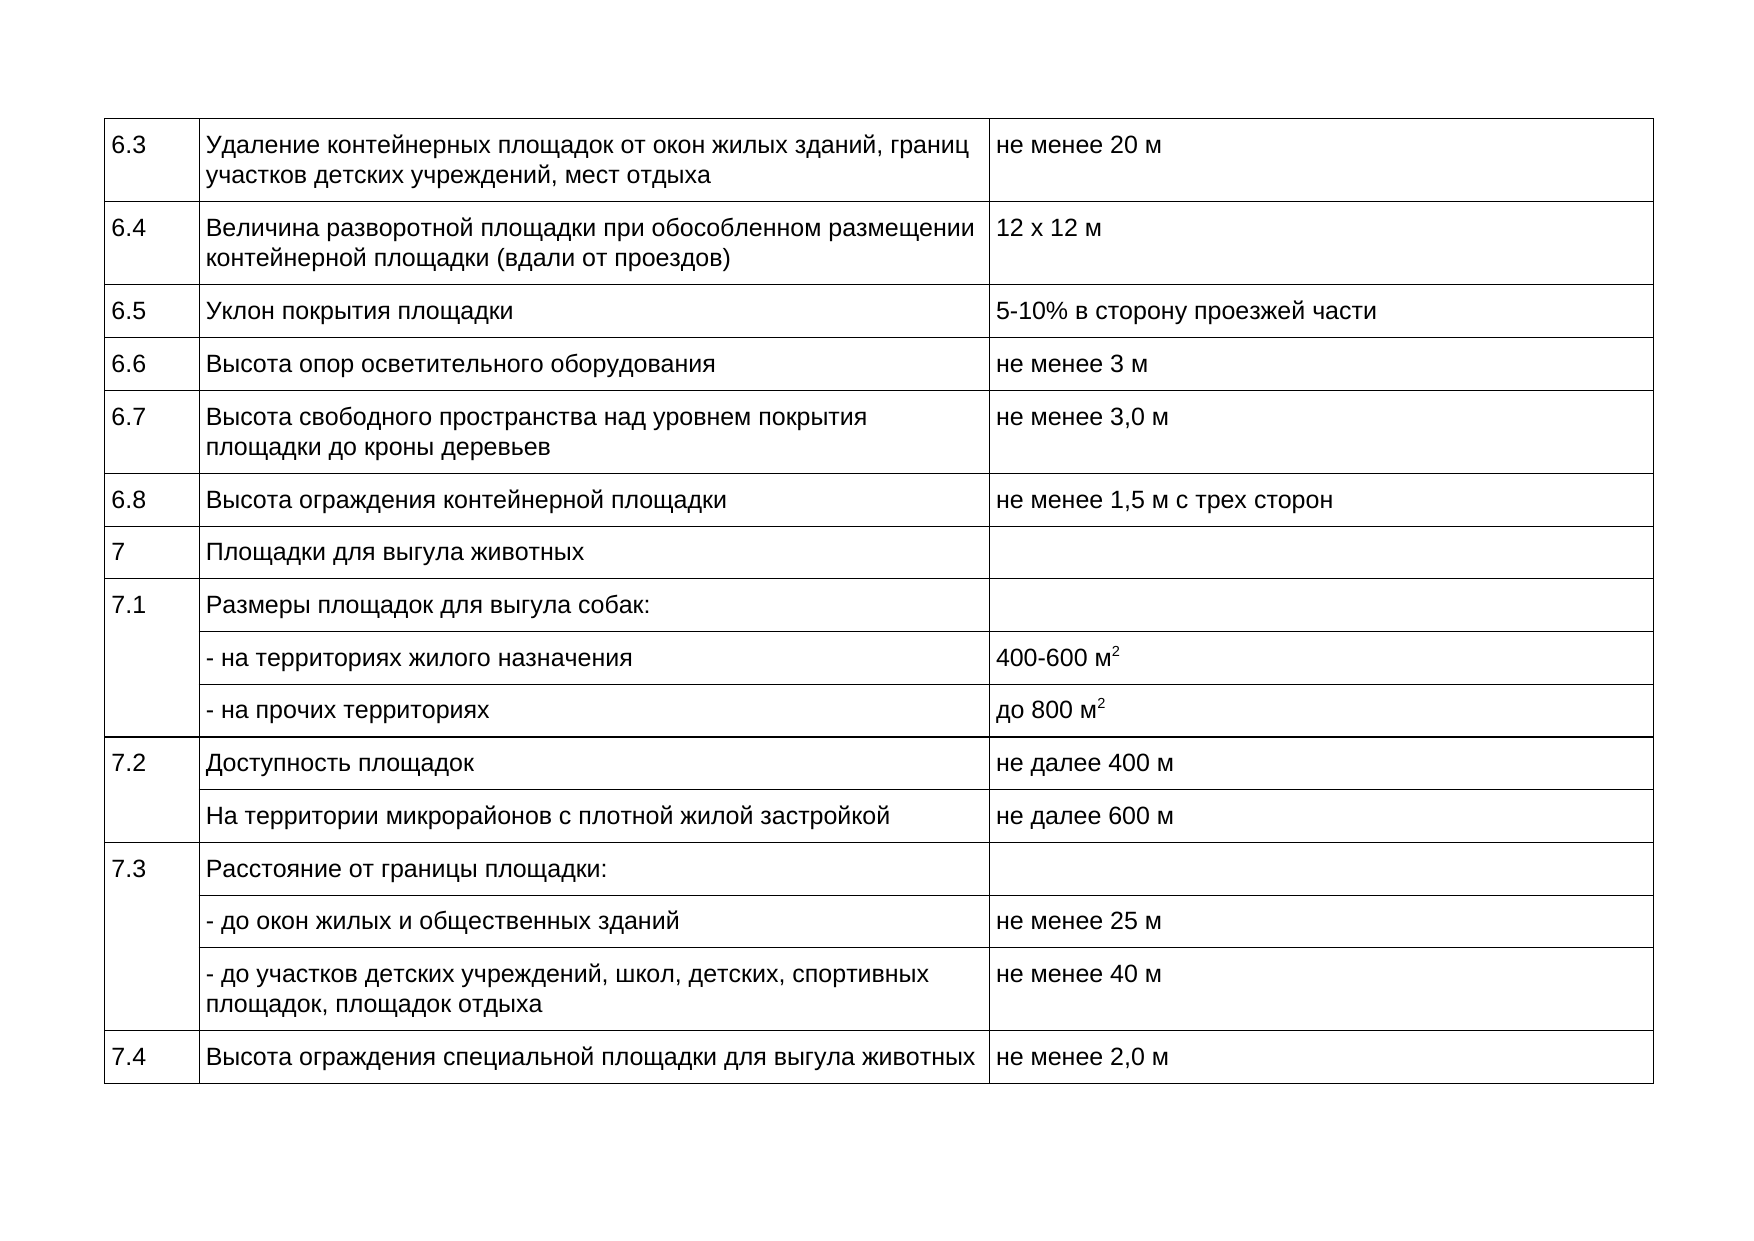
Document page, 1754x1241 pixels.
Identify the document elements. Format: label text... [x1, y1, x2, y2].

table_cell 6.3 [105, 119, 199, 201]
table_cell не менее 1,5 м с трех сторон [990, 474, 1653, 526]
table_cell 7 [105, 527, 199, 578]
table_cell - до участков детских учреждений, школ, детских, спортивных площадок, площадок отдыха [200, 948, 989, 1030]
table_cell [990, 843, 1653, 894]
table_cell Высота ограждения специальной площадки для выгула животных [200, 1031, 989, 1083]
table_cell не менее 3 м [990, 338, 1653, 390]
table_cell 6.6 [105, 338, 199, 390]
table_cell до 800 м2 [990, 685, 1653, 736]
table_cell Высота ограждения контейнерной площадки [200, 474, 989, 526]
table_cell не менее 3,0 м [990, 391, 1653, 473]
table_cell 7.4 [105, 1031, 199, 1083]
table_cell 6.5 [105, 285, 199, 337]
table_cell не менее 2,0 м [990, 1031, 1653, 1083]
table_cell Высота опор осветительного оборудования [200, 338, 989, 390]
table_cell не далее 600 м [990, 790, 1653, 842]
table_cell 12 x 12 м [990, 202, 1653, 284]
table_cell - до окон жилых и общественных зданий [200, 896, 989, 947]
table_cell 7.1 [105, 579, 199, 736]
table_cell не менее 20 м [990, 119, 1653, 201]
table_cell не менее 40 м [990, 948, 1653, 1030]
table_cell 6.8 [105, 474, 199, 526]
table_cell Величина разворотной площадки при обособленном размещении контейнерной площадки (вдали от проездов) [200, 202, 989, 284]
table_cell [990, 579, 1653, 631]
table_cell 7.2 [105, 738, 199, 842]
table_cell Доступность площадок [200, 738, 989, 789]
table_cell Размеры площадок для выгула собак: [200, 579, 989, 631]
table_cell 6.4 [105, 202, 199, 284]
table_cell [990, 527, 1653, 578]
table_cell 7.3 [105, 843, 199, 1030]
table_cell - на территориях жилого назначения [200, 632, 989, 684]
table_cell Удаление контейнерных площадок от окон жилых зданий, границ участков детских учреждений, мест отдыха [200, 119, 989, 201]
table_cell Расстояние от границы площадки: [200, 843, 989, 894]
table_cell не менее 25 м [990, 896, 1653, 947]
table_cell Площадки для выгула животных [200, 527, 989, 578]
table_cell 6.7 [105, 391, 199, 473]
table_cell не далее 400 м [990, 738, 1653, 789]
table_cell 400-600 м2 [990, 632, 1653, 684]
table_cell На территории микрорайонов с плотной жилой застройкой [200, 790, 989, 842]
table_cell - на прочих территориях [200, 685, 989, 736]
table_cell Высота свободного пространства над уровнем покрытия площадки до кроны деревьев [200, 391, 989, 473]
table_cell 5-10% в сторону проезжей части [990, 285, 1653, 337]
table_cell Уклон покрытия площадки [200, 285, 989, 337]
